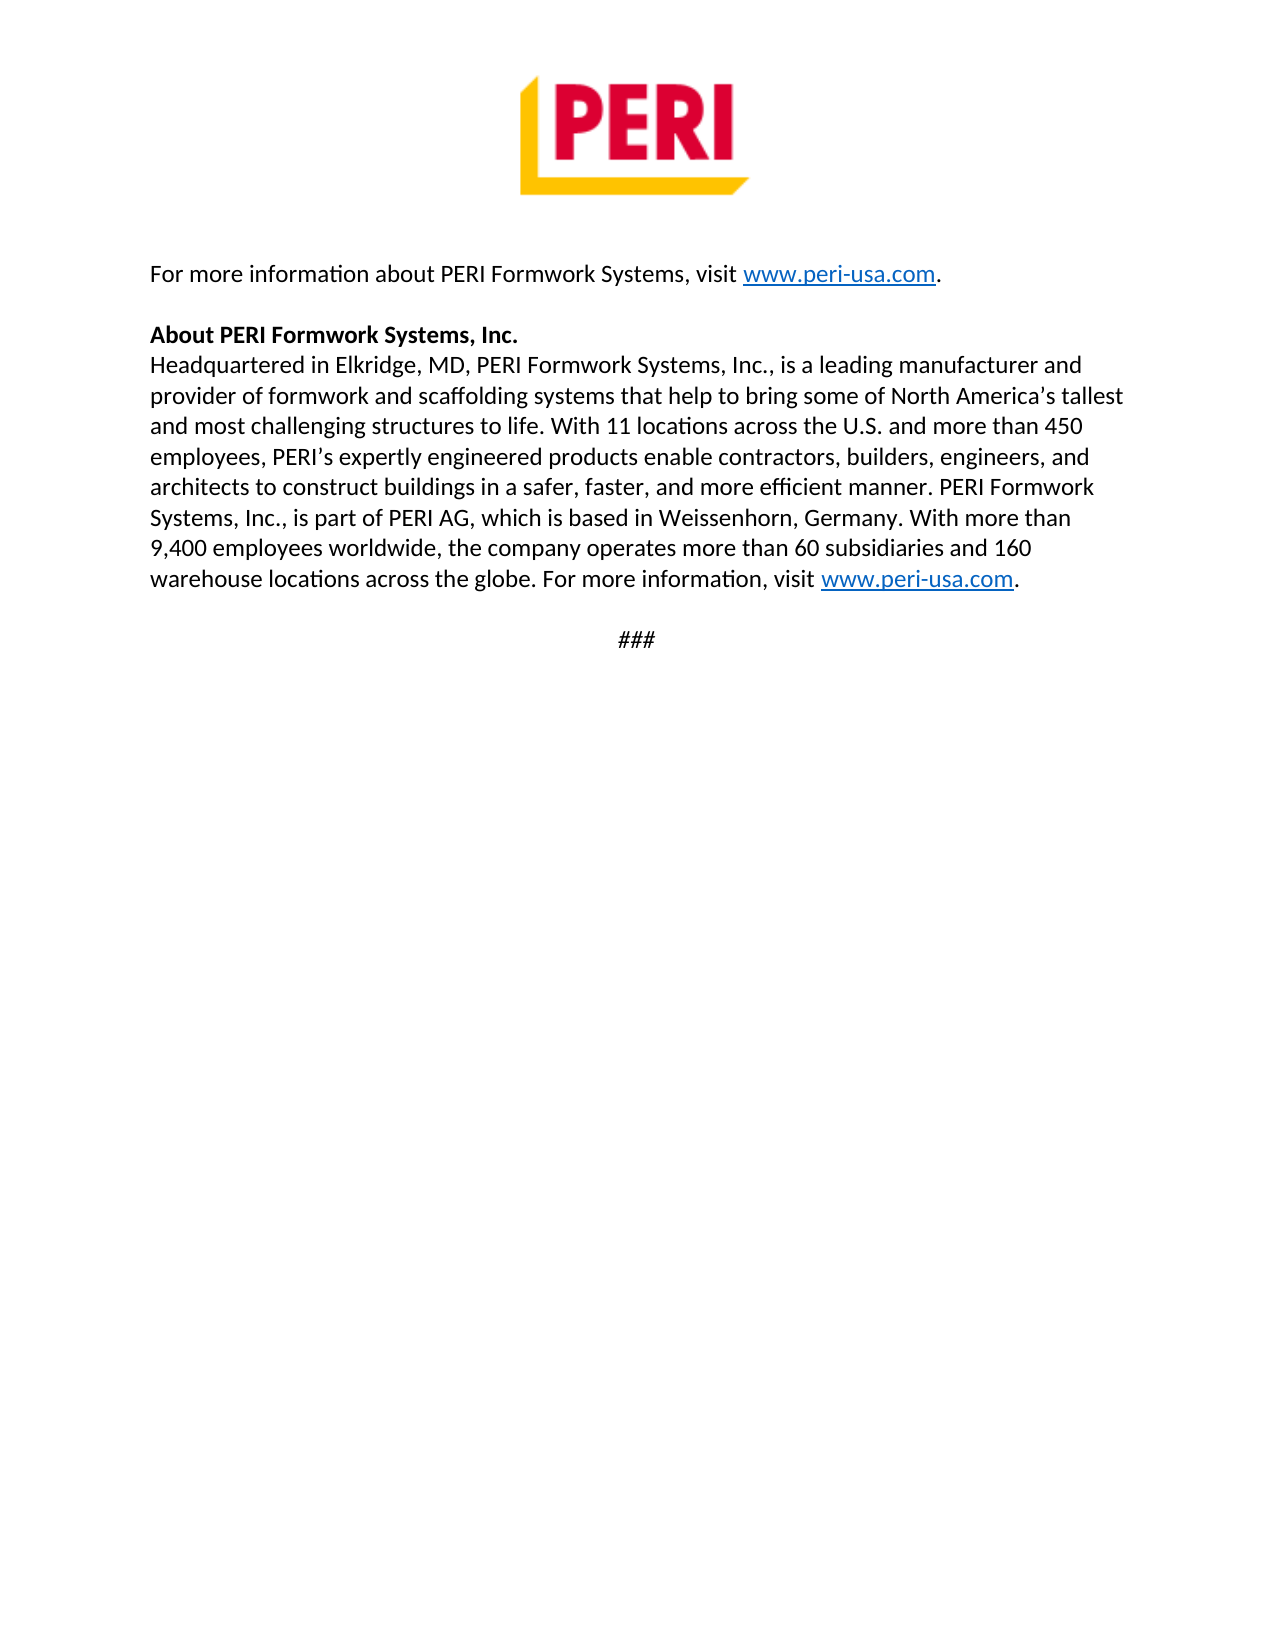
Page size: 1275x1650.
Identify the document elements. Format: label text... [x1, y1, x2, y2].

picture [519, 75, 756, 197]
text ### [150, 624, 1125, 655]
text Headquartered in Elkridge, MD, PERI Formwork Systems, Inc., is a leading manufacturer and provider of formwork and scaffolding systems that help to bring some of North America’s tallest and most challenging structures to life. With 11 locations across the U.S. and more than 450 employees, PERI’s expertly engineered products enable contractors, builders, engineers, and architects to construct buildings in a safer, faster, and more efficient manner. PERI Formwork Systems, Inc., is part of PERI AG, which is based in Weissenhorn, Germany. With more than 9,400 employees worldwide, the company operates more than 60 subsidiaries and 160 warehouse locations across the globe. For more information, visit www.peri-usa.com. [150, 349, 1125, 594]
text About PERI Formwork Systems, Inc. [150, 319, 1125, 349]
text For more information about PERI Formwork Systems, visit www.peri-usa.com. [150, 258, 1125, 288]
